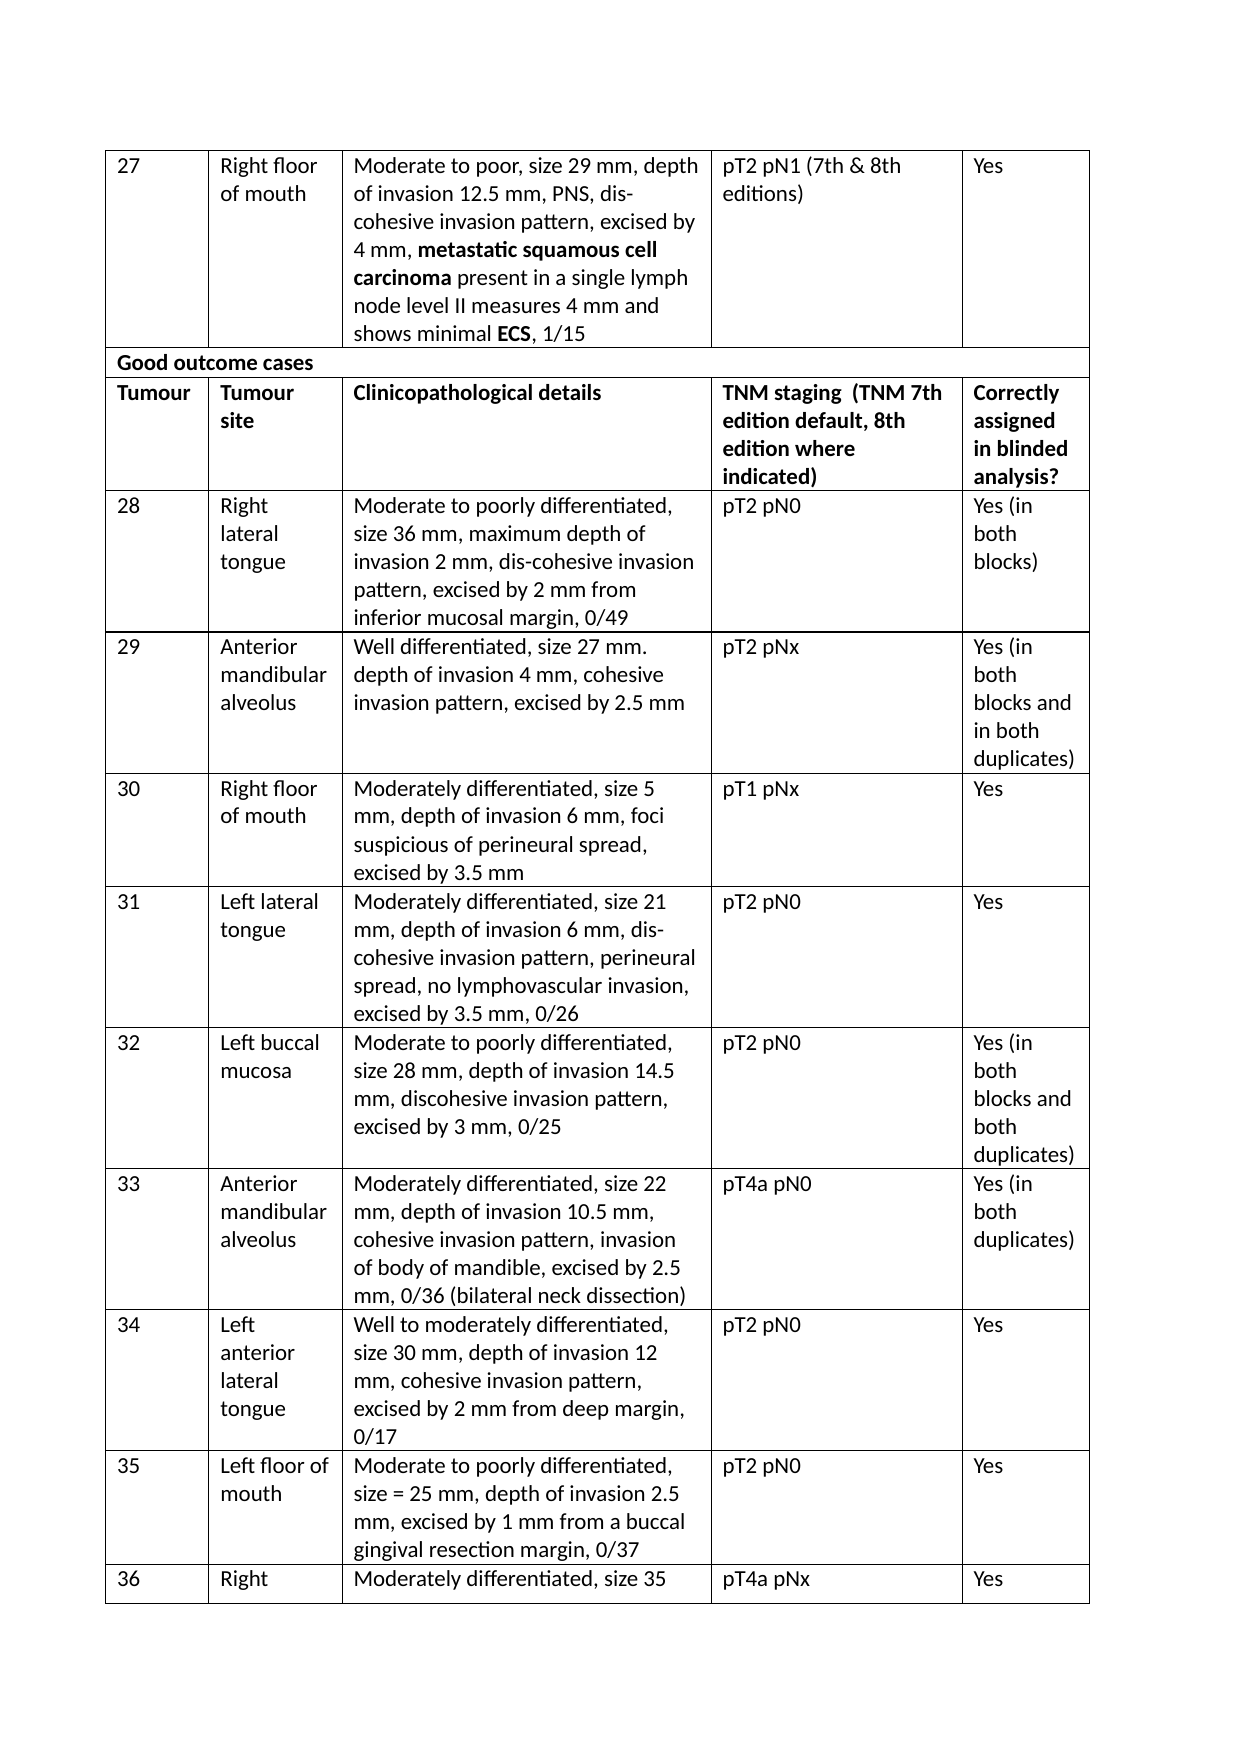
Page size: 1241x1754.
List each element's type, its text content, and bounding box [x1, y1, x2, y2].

table_cell pT4a pNx [712, 1565, 962, 1603]
table_cell Yes (in both blocks and both duplicates) [963, 1028, 1089, 1168]
table_cell Anterior mandibular alveolus [209, 633, 342, 773]
table_cell 35 [106, 1451, 208, 1563]
table_cell Moderately differentiated, size 5 mm, depth of invasion 6 mm, foci suspicious of perineural spread, excised by 3.5 mm [343, 774, 711, 886]
table_cell Moderately differentiated, size 22 mm, depth of invasion 10.5 mm, cohesive invasion pattern, invasion of body of mandible, excised by 2.5 mm, 0/36 (bilateral neck dissection) [343, 1169, 711, 1309]
table_cell Left anterior lateral tongue [209, 1310, 342, 1450]
table_cell 31 [106, 887, 208, 1027]
table_cell Yes [963, 887, 1089, 1027]
table_cell pT4a pN0 [712, 1169, 962, 1309]
table_cell Tumour site [209, 378, 342, 490]
table_cell Yes [963, 1310, 1089, 1450]
table_cell Well to moderately differentiated, size 30 mm, depth of invasion 12 mm, cohesive invasion pattern, excised by 2 mm from deep margin, 0/17 [343, 1310, 711, 1450]
table_cell 29 [106, 633, 208, 773]
table_cell Left buccal mucosa [209, 1028, 342, 1168]
table_cell 28 [106, 491, 208, 631]
table_cell Yes [963, 1451, 1089, 1563]
table_cell Yes (in both blocks and in both duplicates) [963, 633, 1089, 773]
table_cell Yes [963, 774, 1089, 886]
table_cell Yes [963, 151, 1089, 347]
table_cell 36 [106, 1565, 208, 1603]
table_cell Moderately differentiated, size 21 mm, depth of invasion 6 mm, dis-cohesive invasion pattern, perineural spread, no lymphovascular invasion, excised by 3.5 mm, 0/26 [343, 887, 711, 1027]
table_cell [209, 1565, 342, 1603]
table_cell 33 [106, 1169, 208, 1309]
table_cell Well differentiated, size 27 mm. depth of invasion 4 mm, cohesive invasion pattern, excised by 2.5 mm [343, 633, 711, 773]
table_cell Good outcome cases [106, 348, 1089, 377]
table_cell 32 [106, 1028, 208, 1168]
table_cell Yes (in both duplicates) [963, 1169, 1089, 1309]
table_cell pT2 pN0 [712, 1028, 962, 1168]
table_cell Right floor of mouth [209, 774, 342, 886]
table_cell Right lateral tongue [209, 491, 342, 631]
table_cell Tumour [106, 378, 208, 490]
table_cell Moderate to poorly differentiated, size = 25 mm, depth of invasion 2.5 mm, excised by 1 mm from a buccal gingival resection margin, 0/37 [343, 1451, 711, 1563]
table_cell Moderate to poorly differentiated, size 28 mm, depth of invasion 14.5 mm, discohesive invasion pattern, excised by 3 mm, 0/25 [343, 1028, 711, 1168]
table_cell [343, 1565, 711, 1603]
table_cell 27 [106, 151, 208, 347]
table_cell Moderate to poorly differentiated, size 36 mm, maximum depth of invasion 2 mm, dis-cohesive invasion pattern, excised by 2 mm from inferior mucosal margin, 0/49 [343, 491, 711, 631]
table_cell TNM staging (TNM 7th edition default, 8th edition where indicated) [712, 378, 962, 490]
table_cell 34 [106, 1310, 208, 1450]
table_cell Right floor of mouth [209, 151, 342, 347]
table_cell Anterior mandibular alveolus [209, 1169, 342, 1309]
table_cell Clinicopathological details [343, 378, 711, 490]
table_cell Yes (in both blocks) [963, 491, 1089, 631]
table_cell Yes [963, 1565, 1089, 1603]
table_cell pT2 pN0 [712, 887, 962, 1027]
table_cell 30 [106, 774, 208, 886]
table_cell Left lateral tongue [209, 887, 342, 1027]
table_cell pT2 pNx [712, 633, 962, 773]
table_cell Correctly assigned in blinded analysis? [963, 378, 1089, 490]
table_cell pT2 pN0 [712, 1451, 962, 1563]
table_cell Left floor of mouth [209, 1451, 342, 1563]
table_cell pT2 pN0 [712, 1310, 962, 1450]
table_cell pT1 pNx [712, 774, 962, 886]
table_cell Moderate to poor, size 29 mm, depth of invasion 12.5 mm, PNS, dis-cohesive invasion pattern, excised by 4 mm, metastatic squamous cell carcinoma present in a single lymph node level II measures 4 mm and shows minimal ECS, 1/15 [343, 151, 711, 347]
table_cell pT2 pN0 [712, 491, 962, 631]
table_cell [712, 151, 962, 347]
